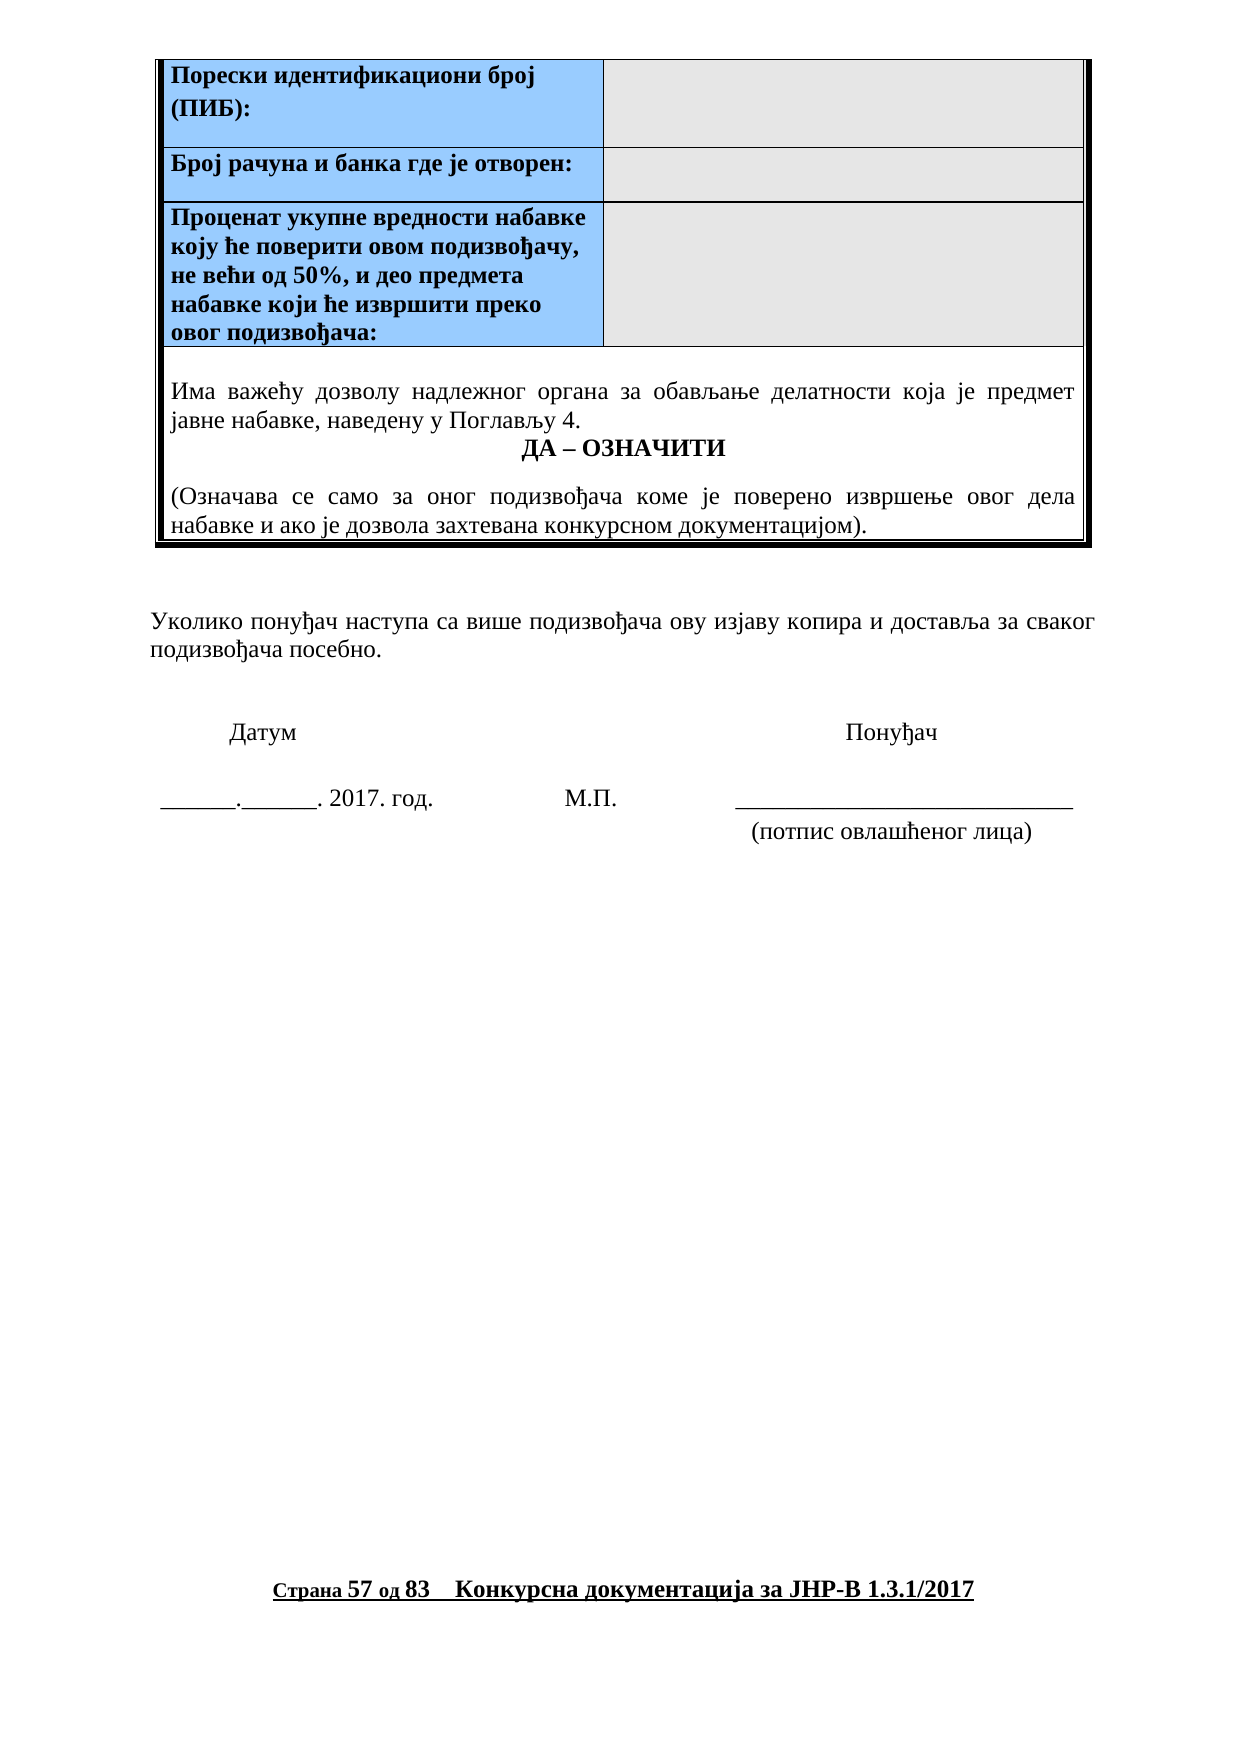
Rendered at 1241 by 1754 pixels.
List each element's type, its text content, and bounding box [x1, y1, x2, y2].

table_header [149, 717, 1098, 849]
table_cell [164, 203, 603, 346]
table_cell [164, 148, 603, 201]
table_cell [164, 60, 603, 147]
text Уколико понуђач наступа са више подизвођача ову изјаву копира и доставља за сваког подизвођача посебно. [150, 606, 1097, 663]
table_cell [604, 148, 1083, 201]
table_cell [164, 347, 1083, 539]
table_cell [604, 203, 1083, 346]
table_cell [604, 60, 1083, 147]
